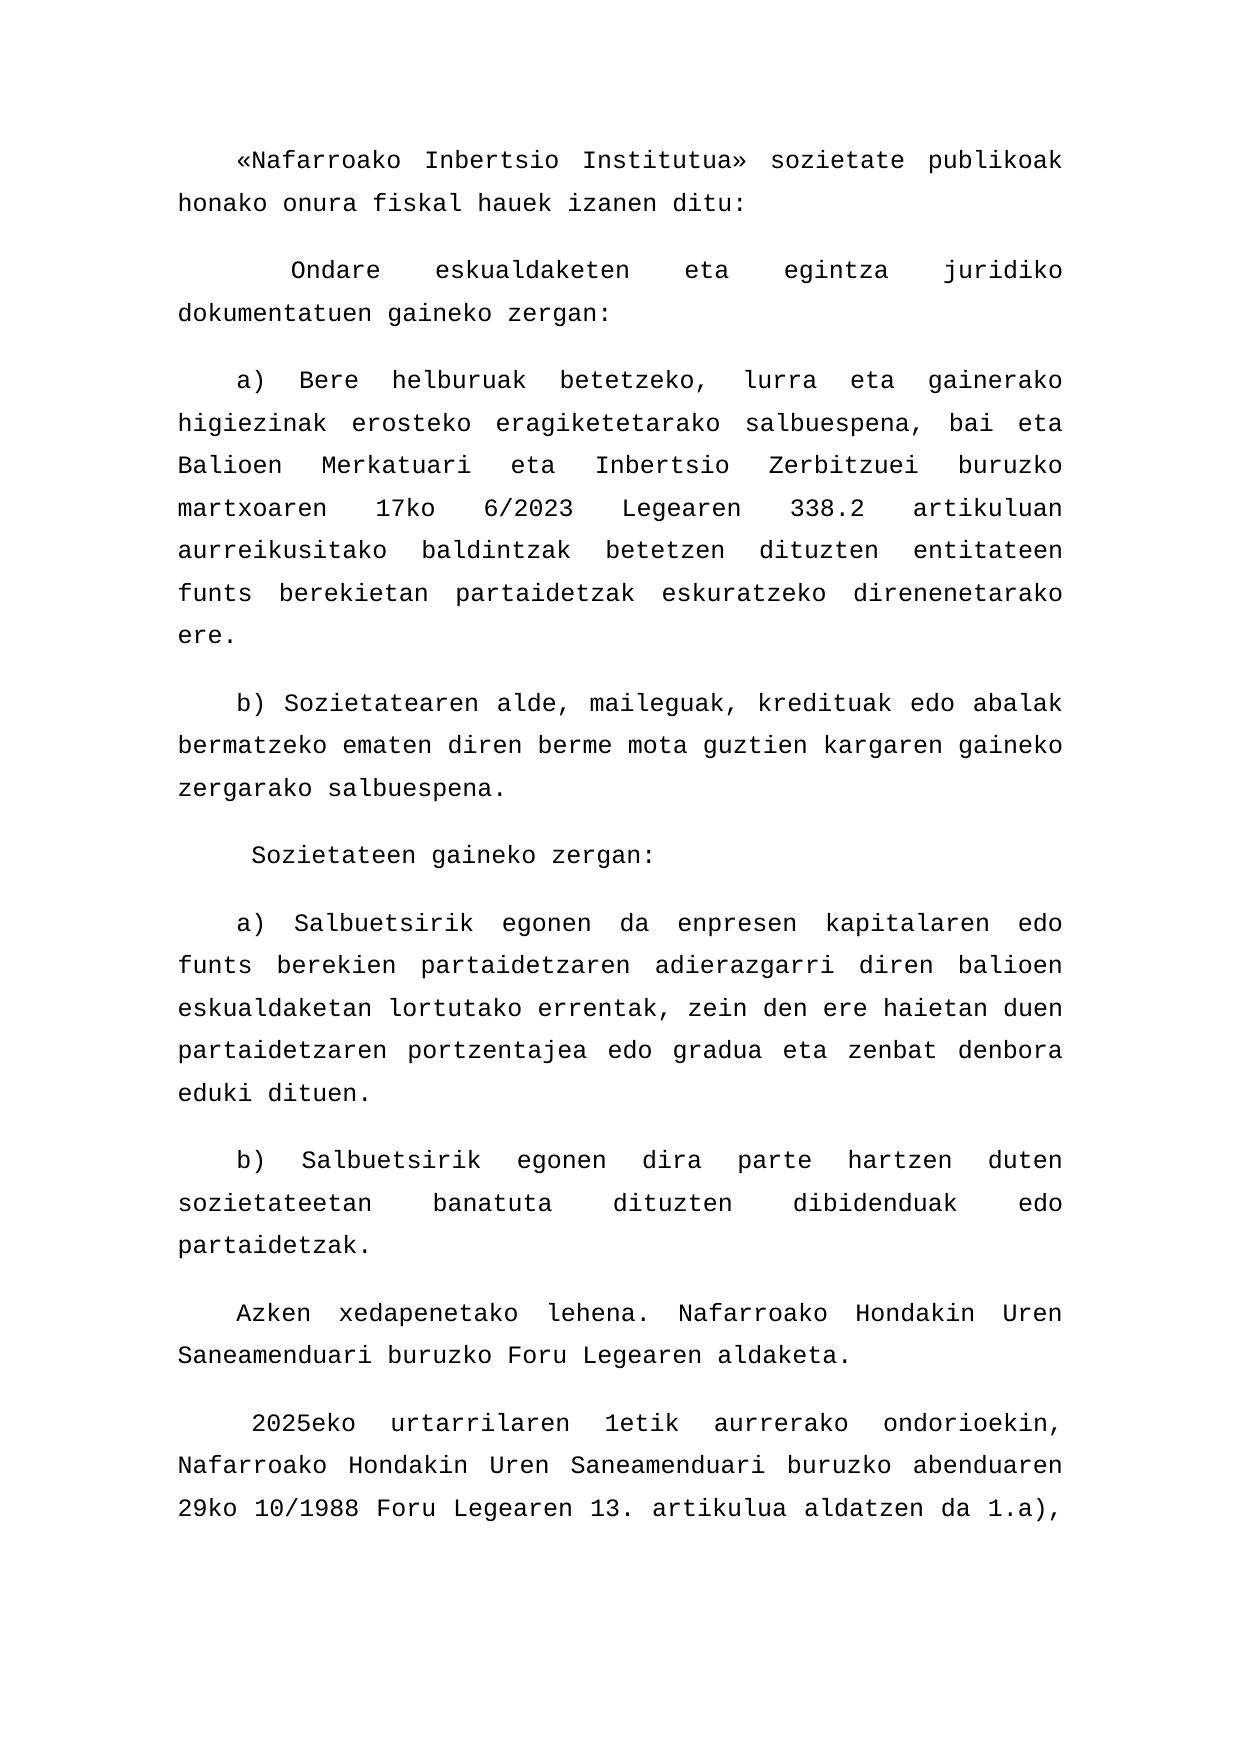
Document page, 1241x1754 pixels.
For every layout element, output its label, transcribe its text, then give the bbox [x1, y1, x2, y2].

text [177, 1410, 1063, 1523]
text Ondare eskualdaketen eta egintza juridiko dokumentatuen gaineko zergan: [177, 258, 1063, 328]
text a) Salbuetsirik egonen da enpresen kapitalaren edo funts berekien partaidetzaren adierazgarri diren balioen eskualdaketan lortutako errentak, zein den ere haietan duen partaidetzaren portzentajea edo gradua eta zenbat denbora eduki dituen. [177, 910, 1063, 1108]
text b) Sozietatearen alde, maileguak, kredituak edo abalak bermatzeko ematen diren berme mota guztien kargaren gaineko zergarako salbuespena. [177, 690, 1063, 803]
text a) Bere helburuak betetzeko, lurra eta gainerako higiezinak erosteko eragiketetarako salbuespena, bai eta Balioen Merkatuari eta Inbertsio Zerbitzuei buruzko martxoaren 17ko 6/2023 Legearen 338.2 artikuluan aurreikusitako baldintzak betetzen dituzten entitateen funts berekietan partaidetzak eskuratzeko direnenetarako ere. [177, 368, 1063, 651]
text Azken xedapenetako lehena. Nafarroako Hondakin Uren Saneamenduari buruzko Foru Legearen aldaketa. [177, 1300, 1063, 1371]
text Sozietateen gaineko zergan: [177, 843, 1063, 871]
text b) Salbuetsirik egonen dira parte hartzen duten sozietateetan banatuta dituzten dibidenduak edo partaidetzak. [177, 1148, 1063, 1261]
text «Nafarroako Inbertsio Institutua» sozietate publikoak honako onura fiskal hauek izanen ditu: [177, 148, 1063, 218]
